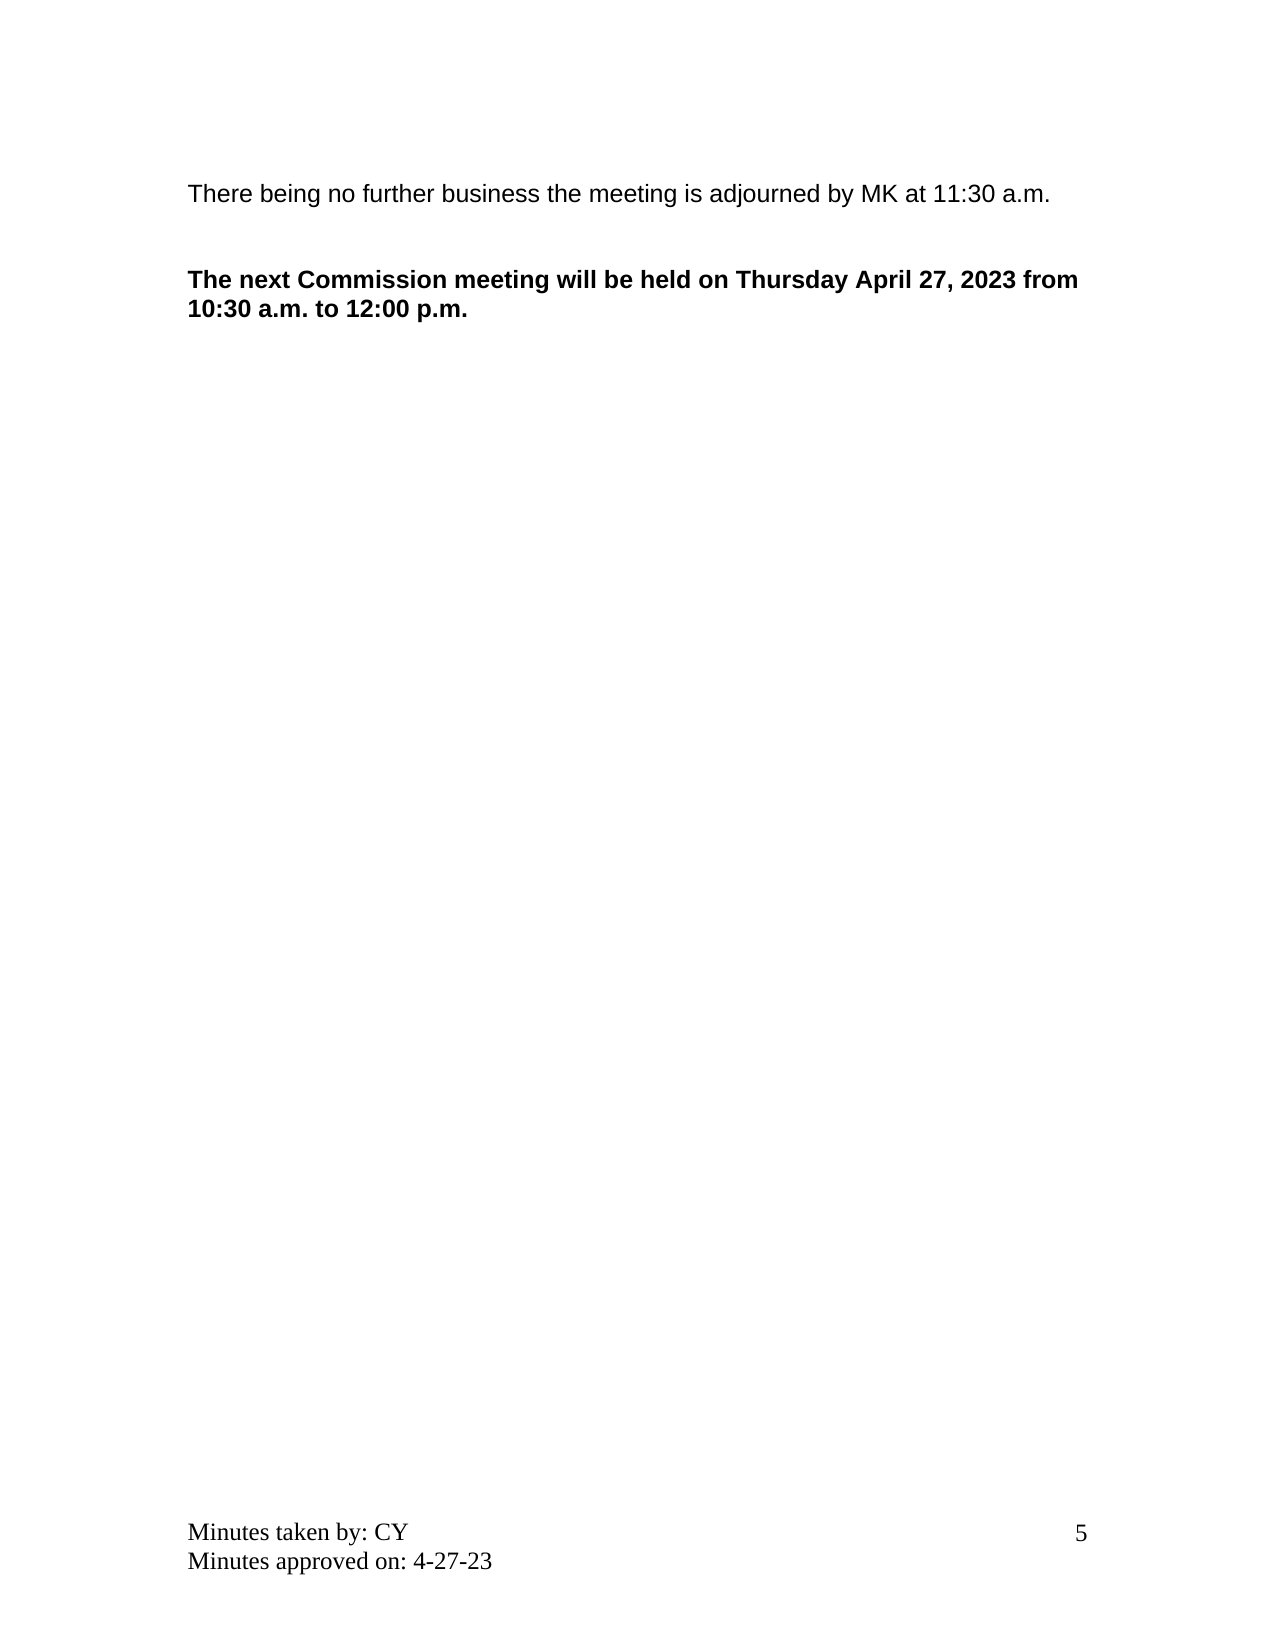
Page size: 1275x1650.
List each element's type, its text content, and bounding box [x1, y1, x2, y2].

text The next Commission meeting will be held on Thursday April 27, 2023 from 10:30 a.m. to 12:00 p.m. [187, 265, 1087, 322]
text There being no further business the meeting is adjourned by MK at 11:30 a.m. [187, 179, 1087, 207]
